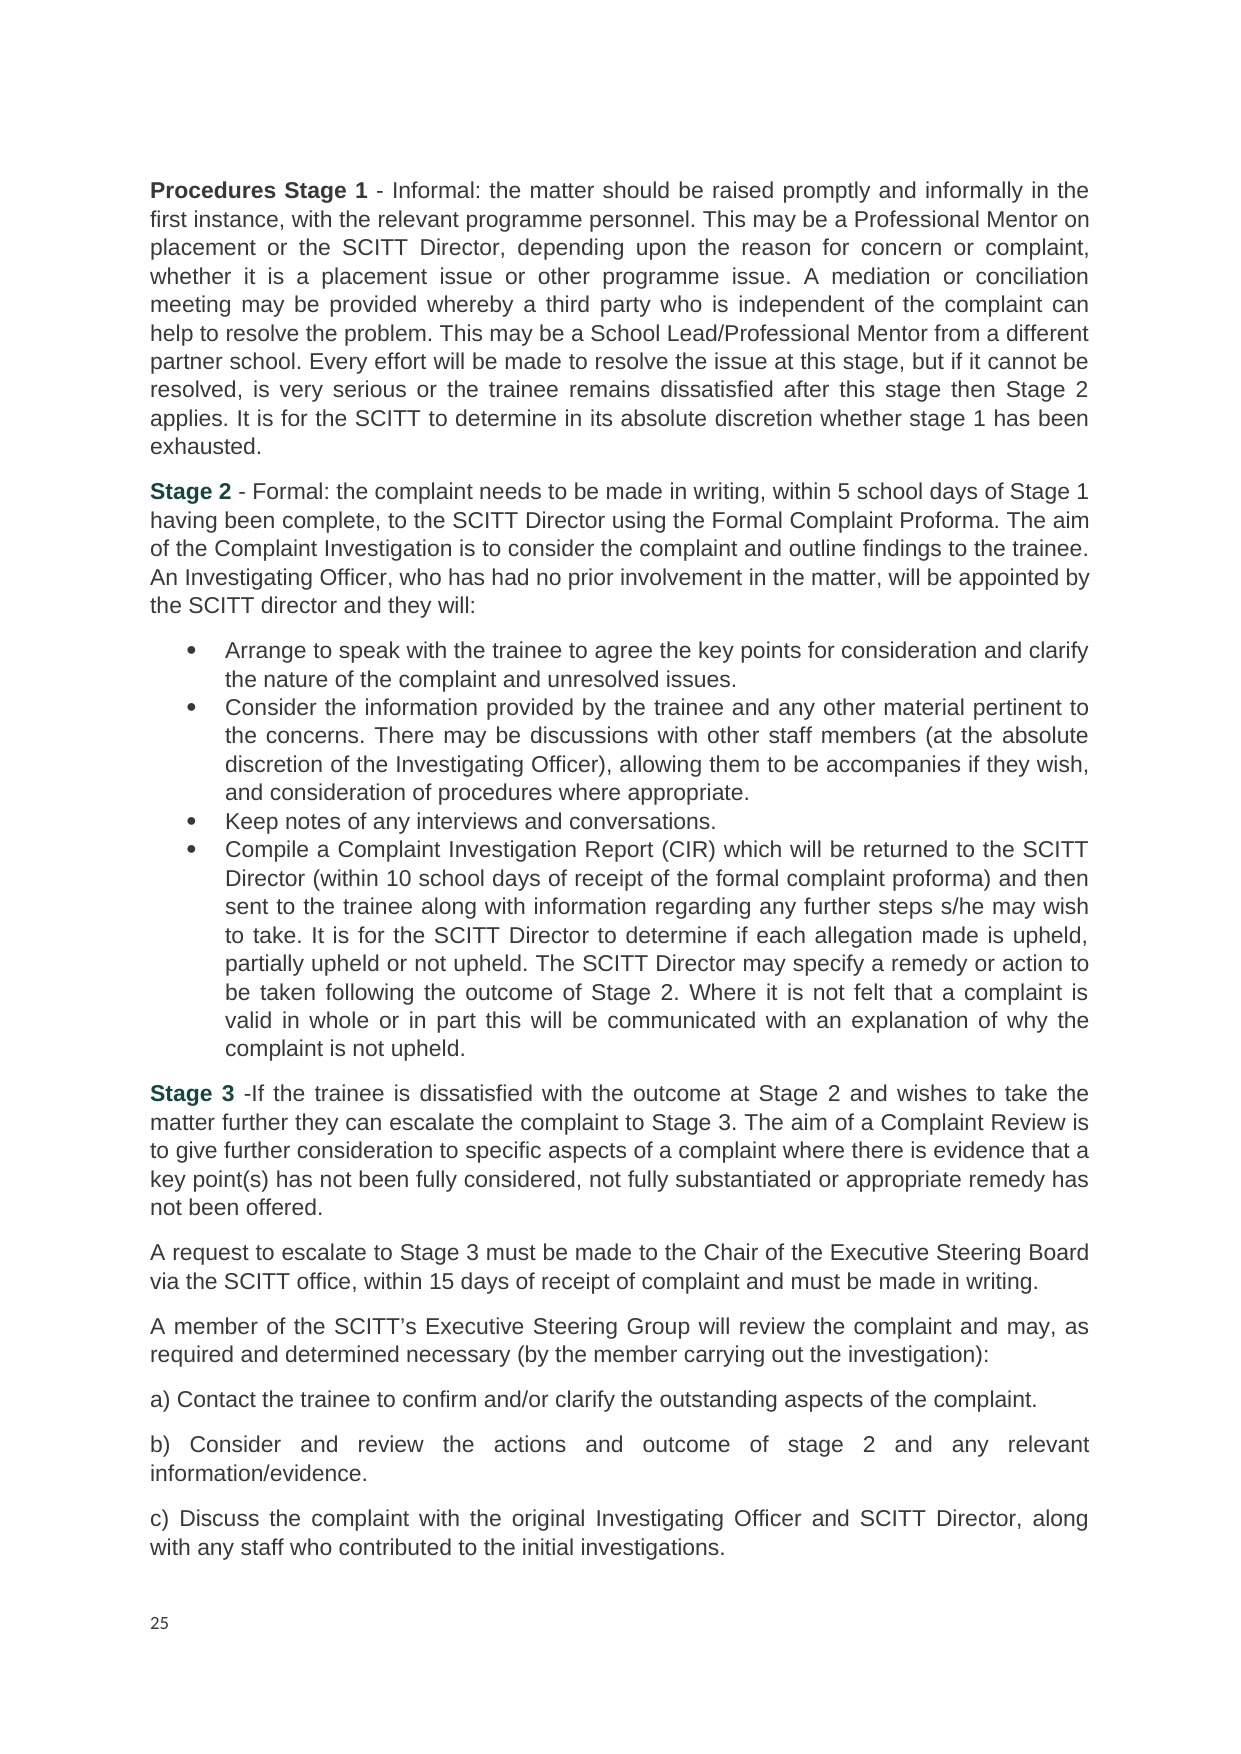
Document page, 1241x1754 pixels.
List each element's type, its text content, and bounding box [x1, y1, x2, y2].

list Keep notes of any interviews and conversations. [187, 808, 1090, 834]
list Compile a Complaint Investigation Report (CIR) which will be returned to the SCITT Director (within 10 school days of receipt of the formal complaint proforma) and then sent to the trainee along with information regarding any further steps s/he may wish to take. It is for the SCITT Director to determine if each allegation made is upheld, partially upheld or not upheld. The SCITT Director may specify a remedy or action to be taken following the outcome of Stage 2. Where it is not felt that a complaint is valid in whole or in part this will be communicated with an explanation of why the complaint is not upheld. [187, 836, 1090, 1062]
list Arrange to speak with the trainee to agree the key points for consideration and clarify the nature of the complaint and unresolved issues. [187, 637, 1090, 692]
text Procedures Stage 1 - Informal: the matter should be raised promptly and informally in the first instance, with the relevant programme personnel. This may be a Professional Mentor on placement or the SCITT Director, depending upon the reason for concern or complaint, whether it is a placement issue or other programme issue. A mediation or conciliation meeting may be provided whereby a third party who is independent of the complaint can help to resolve the problem. This may be a School Lead/Professional Mentor from a different partner school. Every effort will be made to resolve the issue at this stage, but if it cannot be resolved, is very serious or the trainee remains dissatisfied after this stage then Stage 2 applies. It is for the SCITT to determine in its absolute discretion whether stage 1 has been exhausted. [150, 177, 1090, 459]
text Stage 2 - Formal: the complaint needs to be made in writing, within 5 school days of Stage 1 having been complete, to the SCITT Director using the Formal Complaint Proforma. The aim of the Complaint Investigation is to consider the complaint and outline findings to the trainee. An Investigating Officer, who has had no prior involvement in the matter, will be appointed by the SCITT director and they will: [150, 478, 1090, 618]
text c) Discuss the complaint with the original Investigating Officer and SCITT Director, along with any staff who contributed to the initial investigations. [150, 1505, 1090, 1560]
text A member of the SCITT’s Executive Steering Group will review the complaint and may, as required and determined necessary (by the member carrying out the investigation): [150, 1313, 1090, 1368]
text A request to escalate to Stage 3 must be made to the Chair of the Executive Steering Board via the SCITT office, within 15 days of receipt of complaint and must be made in writing. [150, 1239, 1090, 1294]
text Stage 3 -If the trainee is dissatisfied with the outcome at Stage 2 and wishes to take the matter further they can escalate the complaint to Stage 3. The aim of a Complaint Review is to give further consideration to specific aspects of a complaint where there is evidence that a key point(s) has not been fully considered, not fully substantiated or appropriate remedy has not been offered. [150, 1080, 1090, 1221]
text a) Contact the trainee to confirm and/or clarify the outstanding aspects of the complaint. [150, 1386, 1090, 1413]
text b) Consider and review the actions and outcome of stage 2 and any relevant information/evidence. [150, 1431, 1090, 1486]
list Consider the information provided by the trainee and any other material pertinent to the concerns. There may be discussions with other staff members (at the absolute discretion of the Investigating Officer), allowing them to be accompanies if they wish, and consideration of procedures where appropriate. [187, 694, 1090, 806]
